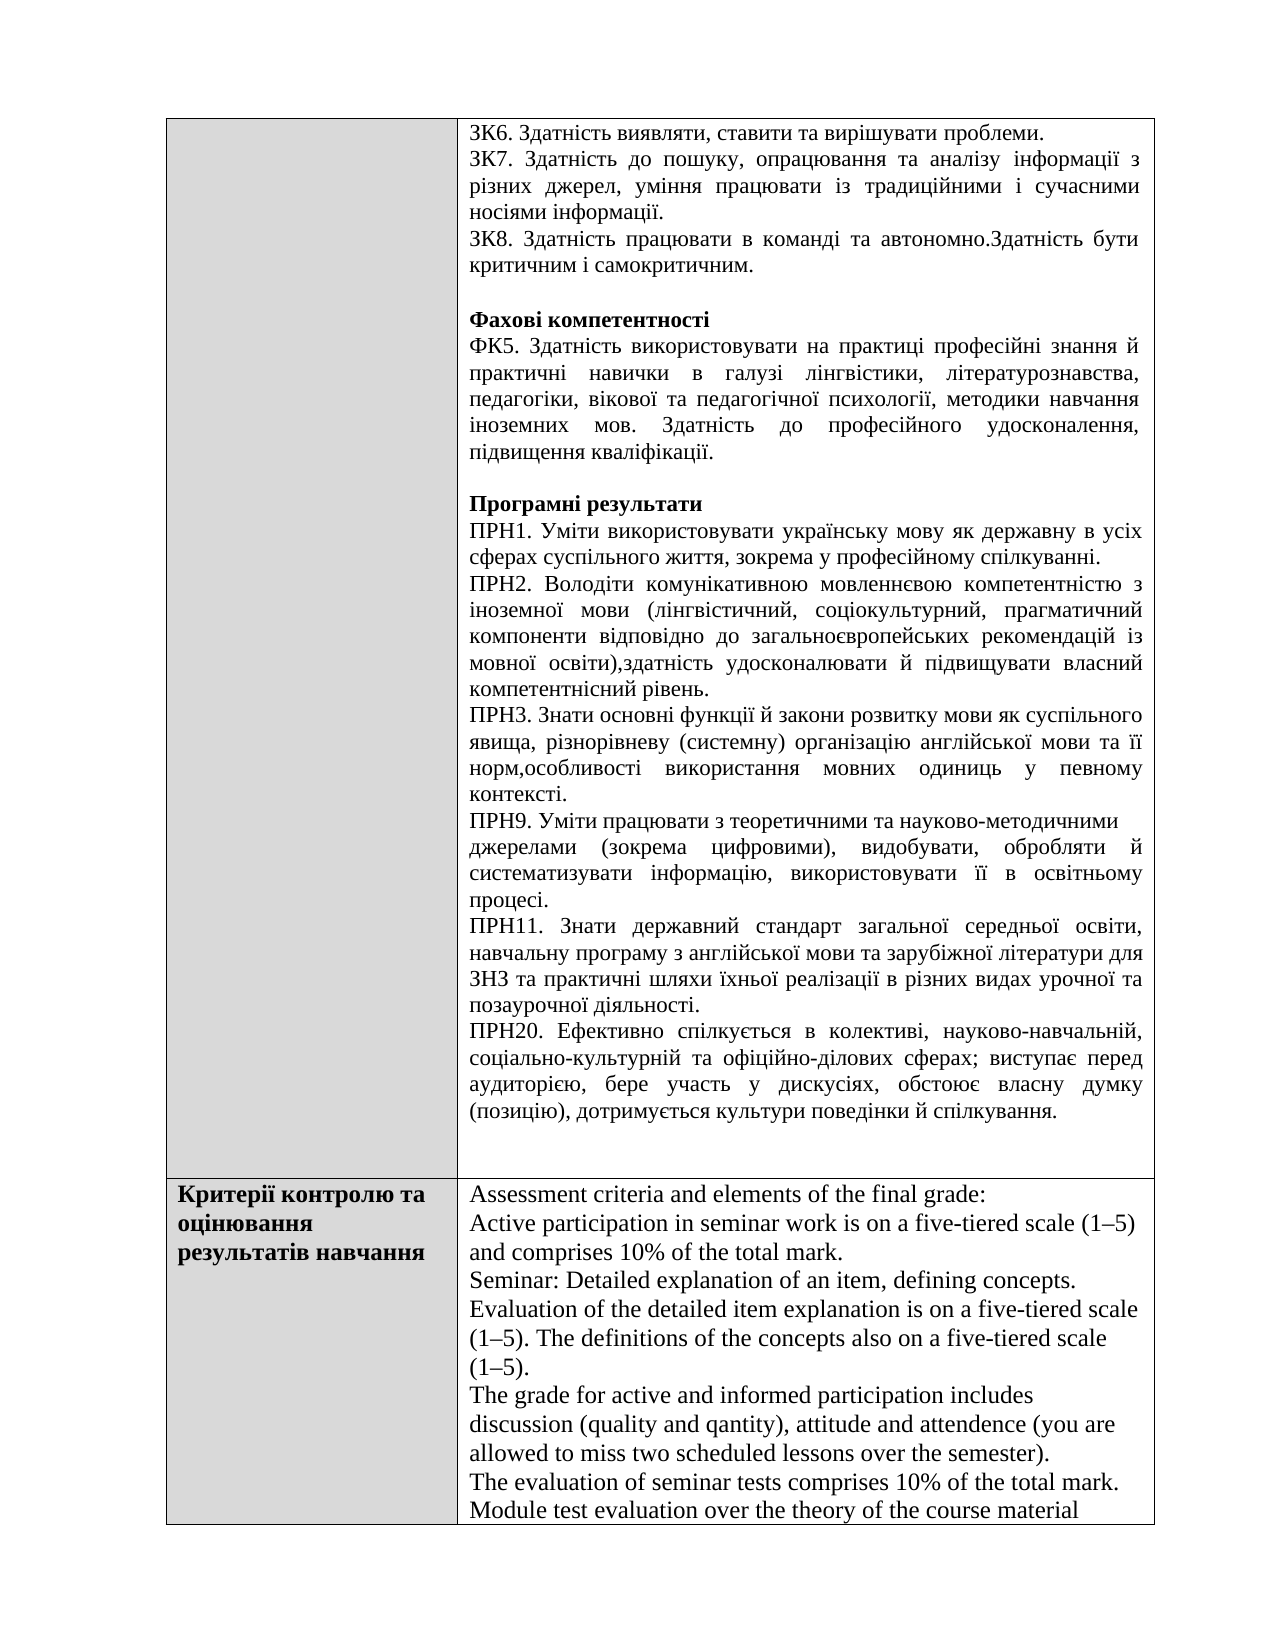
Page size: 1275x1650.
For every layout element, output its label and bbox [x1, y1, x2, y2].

table_cell [167, 1179, 457, 1524]
table_cell [458, 1179, 1154, 1524]
table_cell [167, 119, 457, 1178]
table_cell [458, 119, 1154, 1178]
